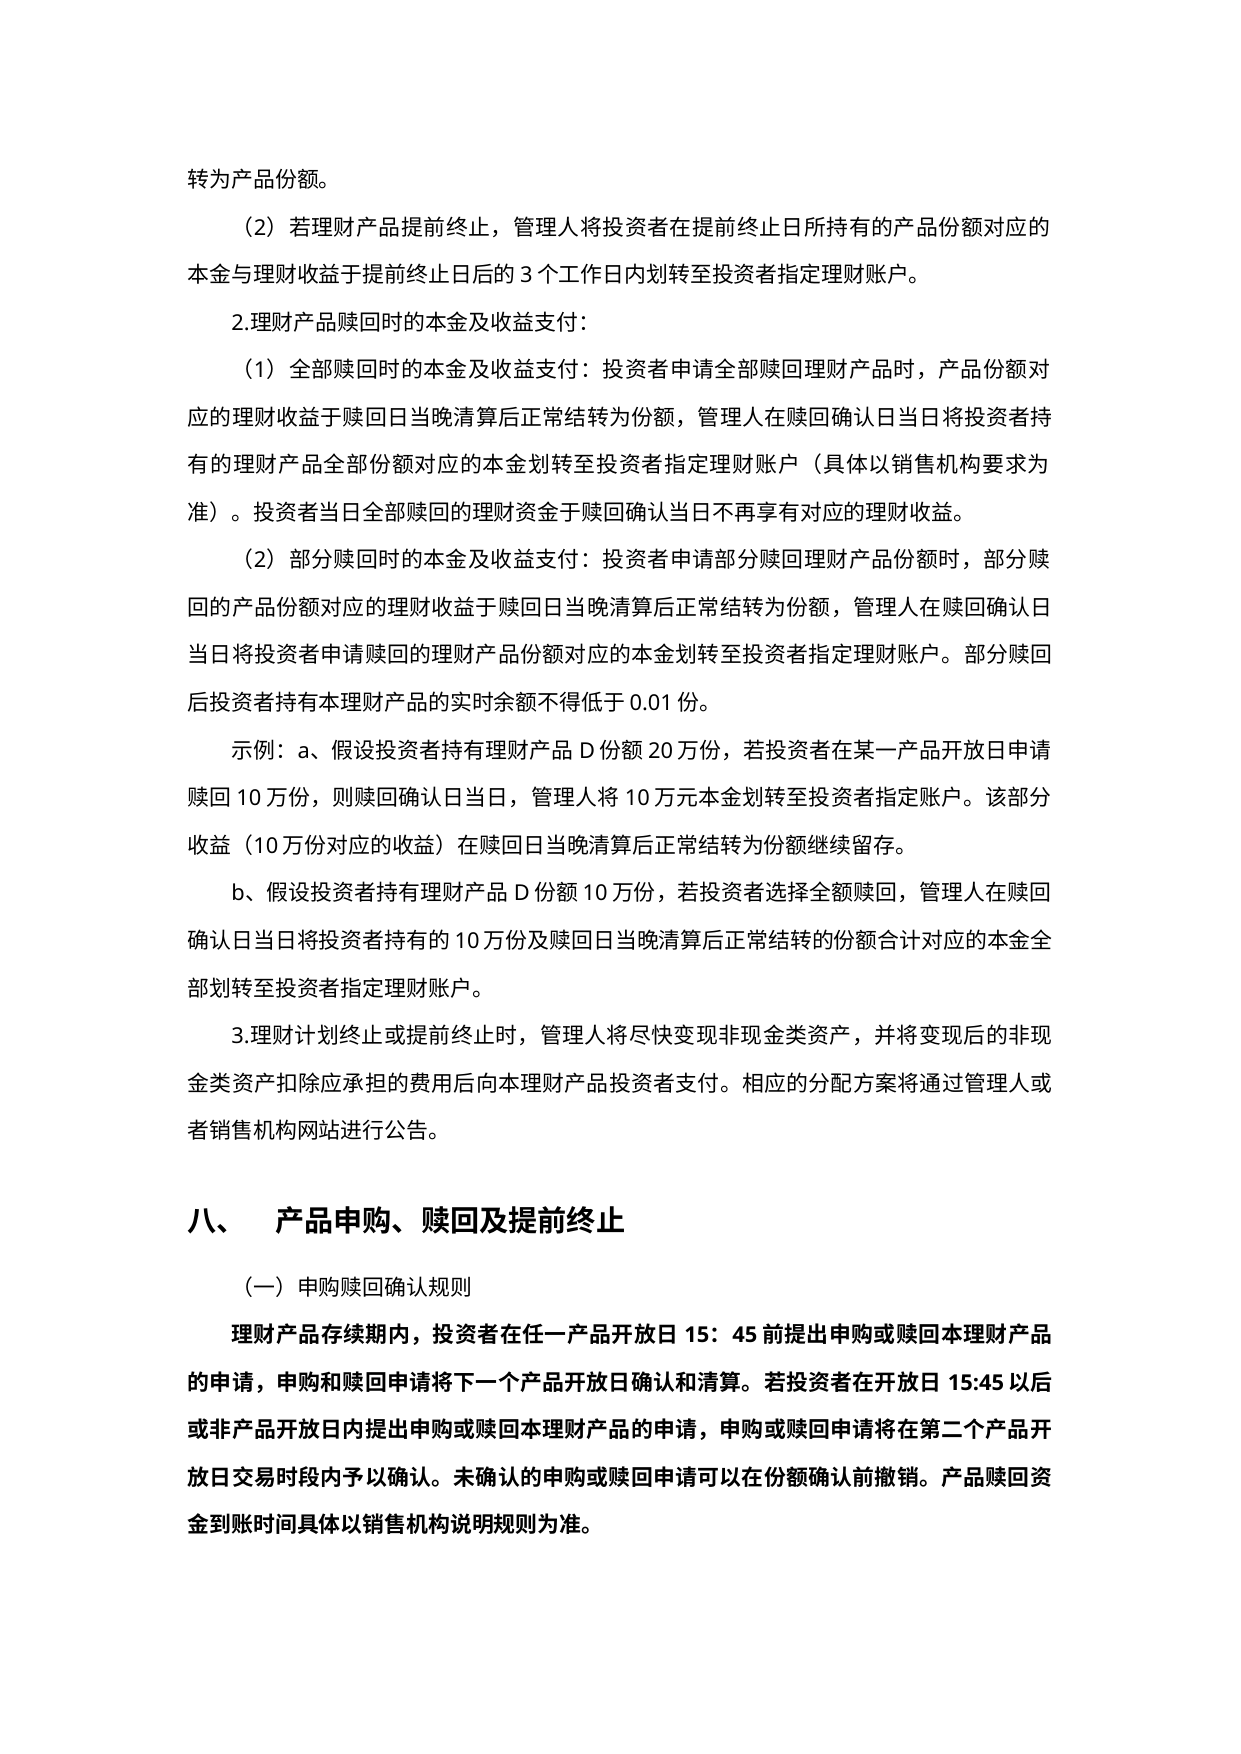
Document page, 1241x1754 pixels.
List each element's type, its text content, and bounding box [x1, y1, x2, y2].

text 2.理财产品赎回时的本金及收益支付： [187, 305, 1053, 336]
list （一）申购赎回确认规则 [187, 1269, 1053, 1301]
text 3.理财计划终止或提前终止时，管理人将尽快变现非现金类资产，并将变现后的非现金类资产扣除应承担的费用后向本理财产品投资者支付。相应的分配方案将通过管理人或者销售机构网站进行公告。 [187, 1018, 1053, 1145]
text （1）全部赎回时的本金及收益支付：投资者申请全部赎回理财产品时，产品份额对应的理财收益于赎回日当晚清算后正常结转为份额，管理人在赎回确认日当日将投资者持有的理财产品全部份额对应的本金划转至投资者指定理财账户（具体以销售机构要求为准）。投资者当日全部赎回的理财资金于赎回确认当日不再享有对应的理财收益。 [187, 352, 1053, 527]
text （2）若理财产品提前终止，管理人将投资者在提前终止日所持有的产品份额对应的本金与理财收益于提前终止日后的3个工作日内划转至投资者指定理财账户。 [187, 209, 1053, 289]
text 理财产品存续期内，投资者在任一产品开放日15：45前提出申购或赎回本理财产品的申请，申购和赎回申请将下一个产品开放日确认和清算。若投资者在开放日15:45以后或非产品开放日内提出申购或赎回本理财产品的申请，申购或赎回申请将在第二个产品开放日交易时段内予以确认。未确认的申购或赎回申请可以在份额确认前撤销。产品赎回资金到账时间具体以销售机构说明规则为准。 [187, 1317, 1053, 1539]
text （2）部分赎回时的本金及收益支付：投资者申请部分赎回理财产品份额时，部分赎回的产品份额对应的理财收益于赎回日当晚清算后正常结转为份额，管理人在赎回确认日当日将投资者申请赎回的理财产品份额对应的本金划转至投资者指定理财账户。部分赎回后投资者持有本理财产品的实时余额不得低于0.01份。 [187, 542, 1053, 717]
subtitle 产品申购、赎回及提前终止 [187, 1186, 1053, 1251]
text 示例：a、假设投资者持有理财产品D份额20万份，若投资者在某一产品开放日申请赎回10万份，则赎回确认日当日，管理人将10万元本金划转至投资者指定账户。该部分收益（10万份对应的收益）在赎回日当晚清算后正常结转为份额继续留存。 [187, 733, 1053, 859]
text b、假设投资者持有理财产品D份额10万份，若投资者选择全额赎回，管理人在赎回确认日当日将投资者持有的10万份及赎回日当晚清算后正常结转的份额合计对应的本金全部划转至投资者指定理财账户。 [187, 875, 1053, 1002]
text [187, 162, 1053, 194]
